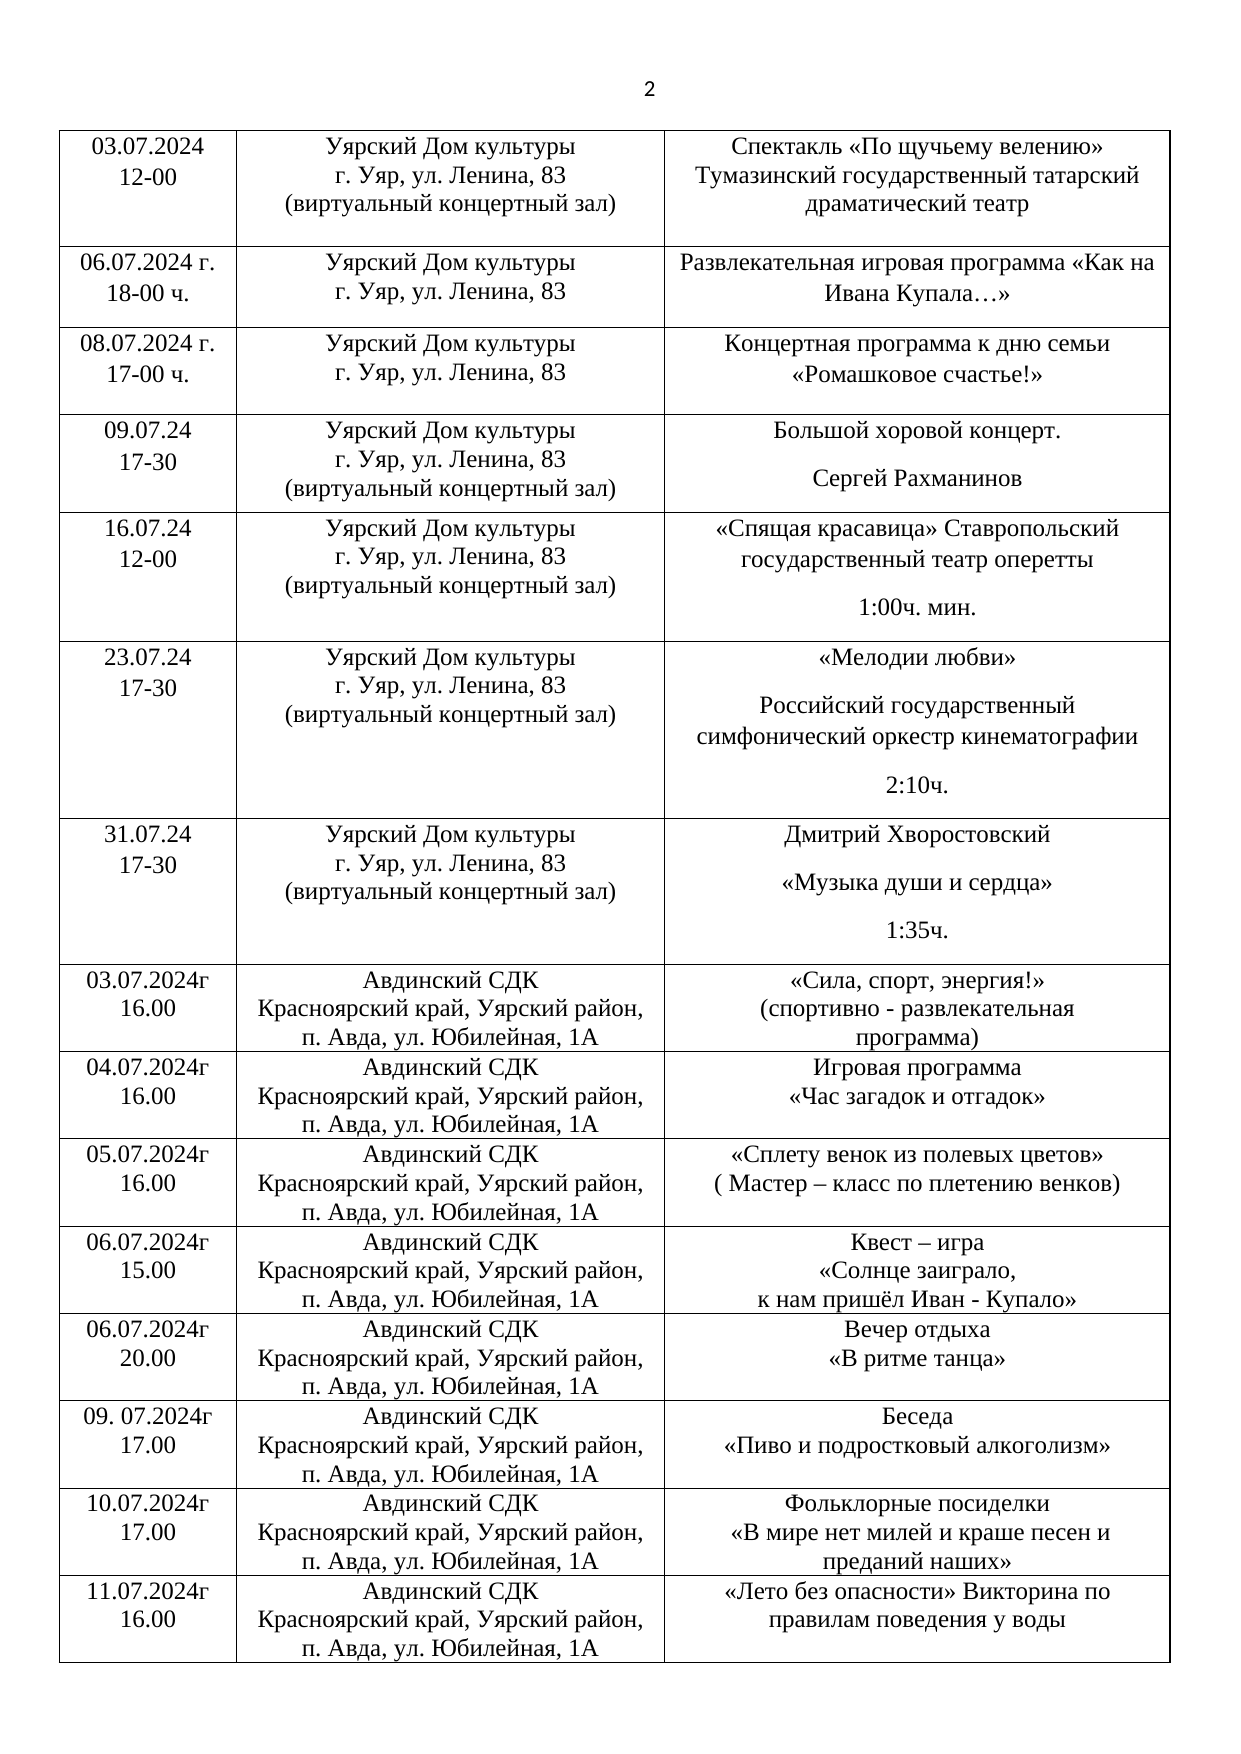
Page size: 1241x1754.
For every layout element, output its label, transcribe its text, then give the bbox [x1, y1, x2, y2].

table_cell 23.07.24 17-30 [60, 642, 236, 818]
table_cell «Сила, спорт, энергия!» (спортивно - развлекательная программа) [665, 965, 1169, 1051]
table_cell Большой хоровой концерт. Сергей Рахманинов [665, 415, 1169, 512]
table_cell Квест – игра «Солнце заиграло, к нам пришёл Иван - Купало» [665, 1227, 1169, 1313]
table_cell Уярский Дом культуры г. Уяр, ул. Ленина, 83 [237, 328, 664, 414]
table_cell Авдинский СДК Красноярский край, Уярский район, п. Авда, ул. Юбилейная, 1А [237, 1401, 664, 1487]
table_cell 31.07.24 17-30 [60, 819, 236, 964]
table_cell Уярский Дом культуры г. Уяр, ул. Ленина, 83 (виртуальный концертный зал) [237, 513, 664, 641]
table_cell Авдинский СДК Красноярский край, Уярский район, п. Авда, ул. Юбилейная, 1А [237, 1227, 664, 1313]
table_cell 05.07.2024г 16.00 [60, 1139, 236, 1226]
table_cell «Сплету венок из полевых цветов» ( Мастер – класс по плетению венков) [665, 1139, 1169, 1226]
table_cell Дмитрий Хворостовский «Музыка души и сердца» 1:35ч. [665, 819, 1169, 964]
table_cell 10.07.2024г 17.00 [60, 1489, 236, 1575]
table_cell Уярский Дом культуры г. Уяр, ул. Ленина, 83 (виртуальный концертный зал) [237, 819, 664, 964]
table_cell «Спящая красавица» Ставропольский государственный театр оперетты 1:00ч. мин. [665, 513, 1169, 641]
table_cell 03.07.2024г 16.00 [60, 965, 236, 1051]
table_cell 06.07.2024 г. 18-00 ч. [60, 247, 236, 327]
table_cell 06.07.2024г 20.00 [60, 1314, 236, 1400]
table_cell 06.07.2024г 15.00 [60, 1227, 236, 1313]
table_cell Уярский Дом культуры г. Уяр, ул. Ленина, 83 (виртуальный концертный зал) [237, 642, 664, 818]
table_cell Авдинский СДК Красноярский край, Уярский район, п. Авда, ул. Юбилейная, 1А [237, 1139, 664, 1226]
table_cell Авдинский СДК Красноярский край, Уярский район, п. Авда, ул. Юбилейная, 1А [237, 1052, 664, 1138]
table_cell Авдинский СДК Красноярский край, Уярский район, п. Авда, ул. Юбилейная, 1А [237, 1314, 664, 1400]
table_cell «Мелодии любви» Российский государственный симфонический оркестр кинематографии 2:10ч. [665, 642, 1169, 818]
table_cell Спектакль «По щучьему велению» Тумазинский государственный татарский драматический театр [665, 131, 1169, 246]
table_cell Игровая программа «Час загадок и отгадок» [665, 1052, 1169, 1138]
table_cell Уярский Дом культуры г. Уяр, ул. Ленина, 83 (виртуальный концертный зал) [237, 131, 664, 246]
table_cell 09.07.24 17-30 [60, 415, 236, 512]
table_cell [237, 1576, 664, 1662]
table_cell 04.07.2024г 16.00 [60, 1052, 236, 1138]
table_cell Авдинский СДК Красноярский край, Уярский район, п. Авда, ул. Юбилейная, 1А [237, 965, 664, 1051]
table_cell Уярский Дом культуры г. Уяр, ул. Ленина, 83 (виртуальный концертный зал) [237, 415, 664, 512]
table_cell 11.07.2024г 16.00 [60, 1576, 236, 1662]
table_cell Вечер отдыха «В ритме танца» [665, 1314, 1169, 1400]
table_cell Фольклорные посиделки «В мире нет милей и краше песен и преданий наших» [665, 1489, 1169, 1575]
table_cell Беседа «Пиво и подростковый алкоголизм» [665, 1401, 1169, 1487]
table_cell «Лето без опасности» Викторина по правилам поведения у воды [665, 1576, 1169, 1662]
table_cell Развлекательная игровая программа «Как на Ивана Купала…» [665, 247, 1169, 327]
table_cell 03.07.2024 12-00 [60, 131, 236, 246]
table_cell Концертная программа к дню семьи «Ромашковое счастье!» [665, 328, 1169, 414]
table_cell 09. 07.2024г 17.00 [60, 1401, 236, 1487]
table_cell 08.07.2024 г. 17-00 ч. [60, 328, 236, 414]
table_cell 16.07.24 12-00 [60, 513, 236, 641]
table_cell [237, 1489, 664, 1575]
table_cell Уярский Дом культуры г. Уяр, ул. Ленина, 83 [237, 247, 664, 327]
